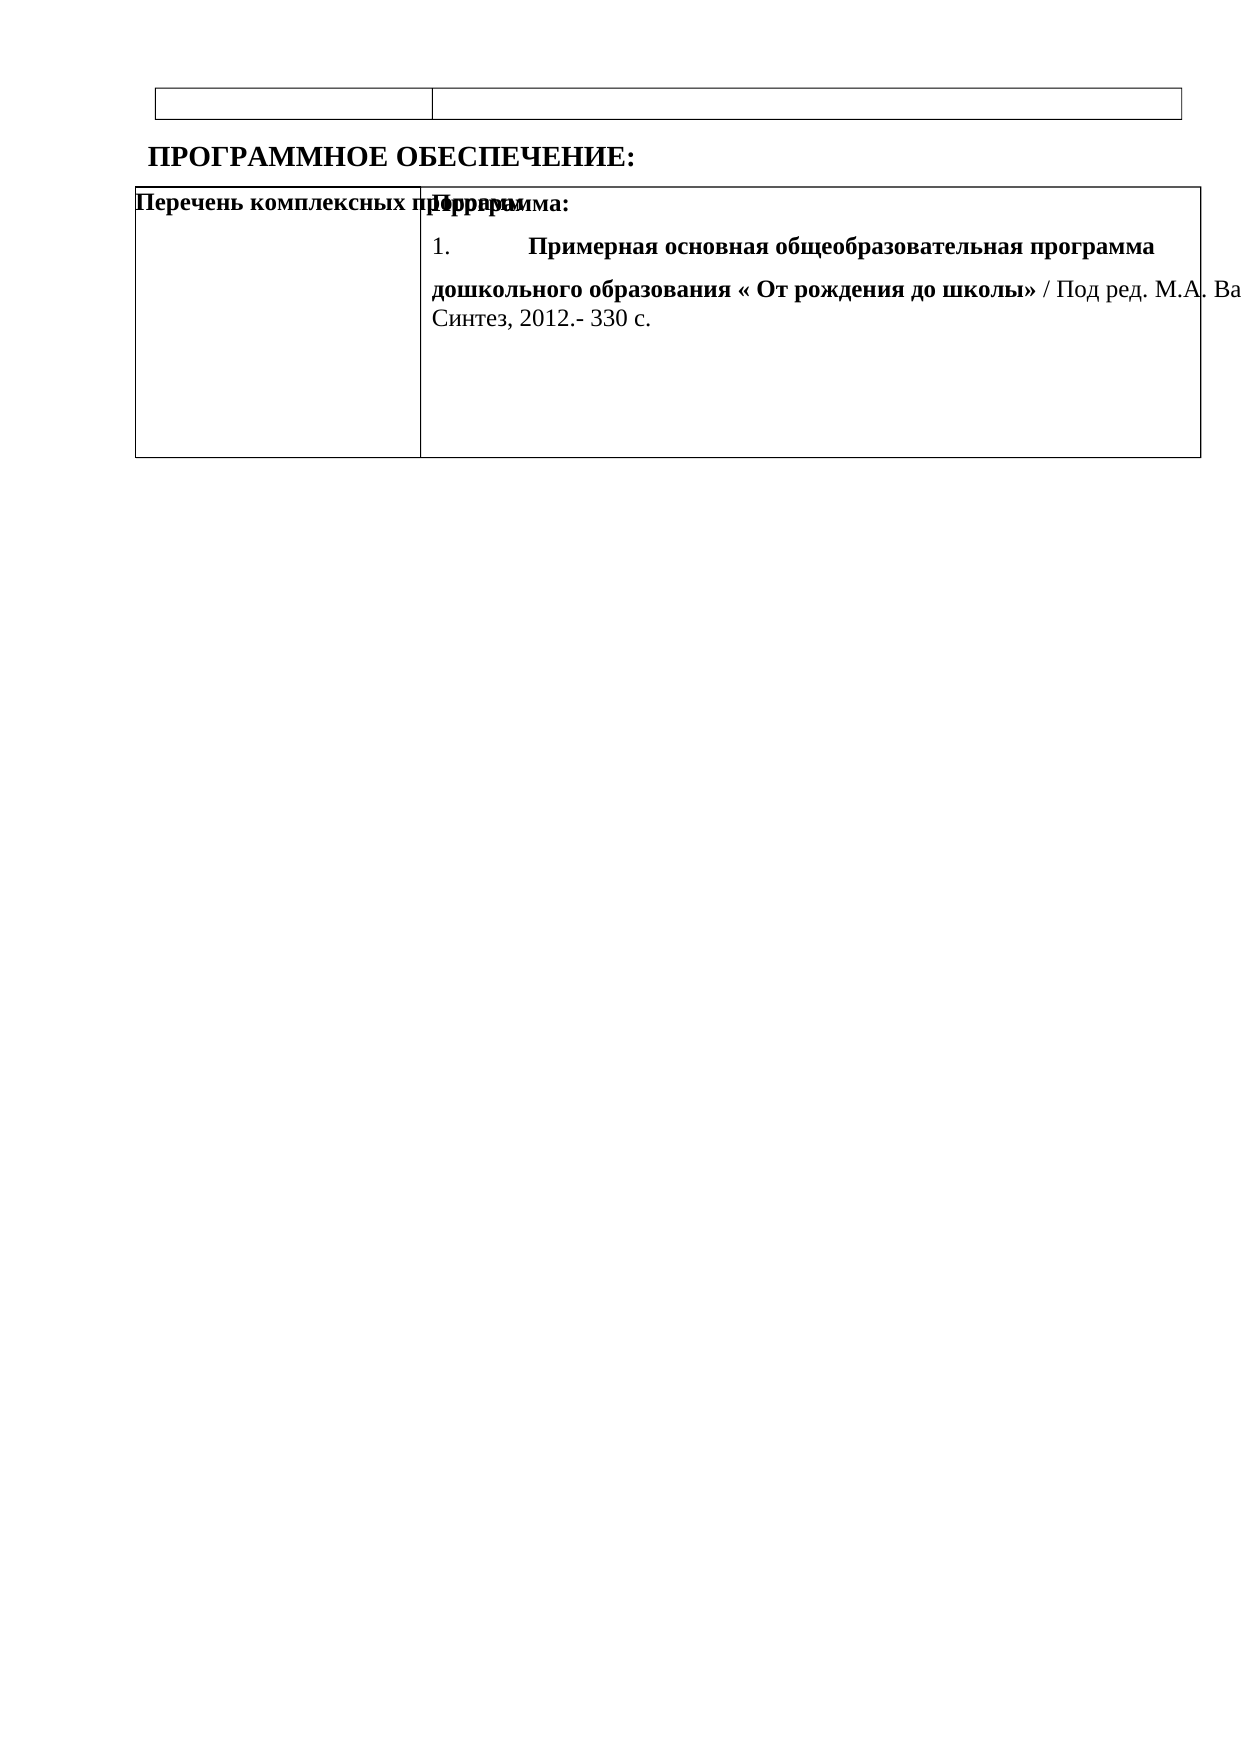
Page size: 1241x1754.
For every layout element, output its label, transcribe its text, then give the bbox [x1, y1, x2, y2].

text ПРОГРАММНОЕ ОБЕСПЕЧЕНИЕ: [148, 139, 1217, 173]
